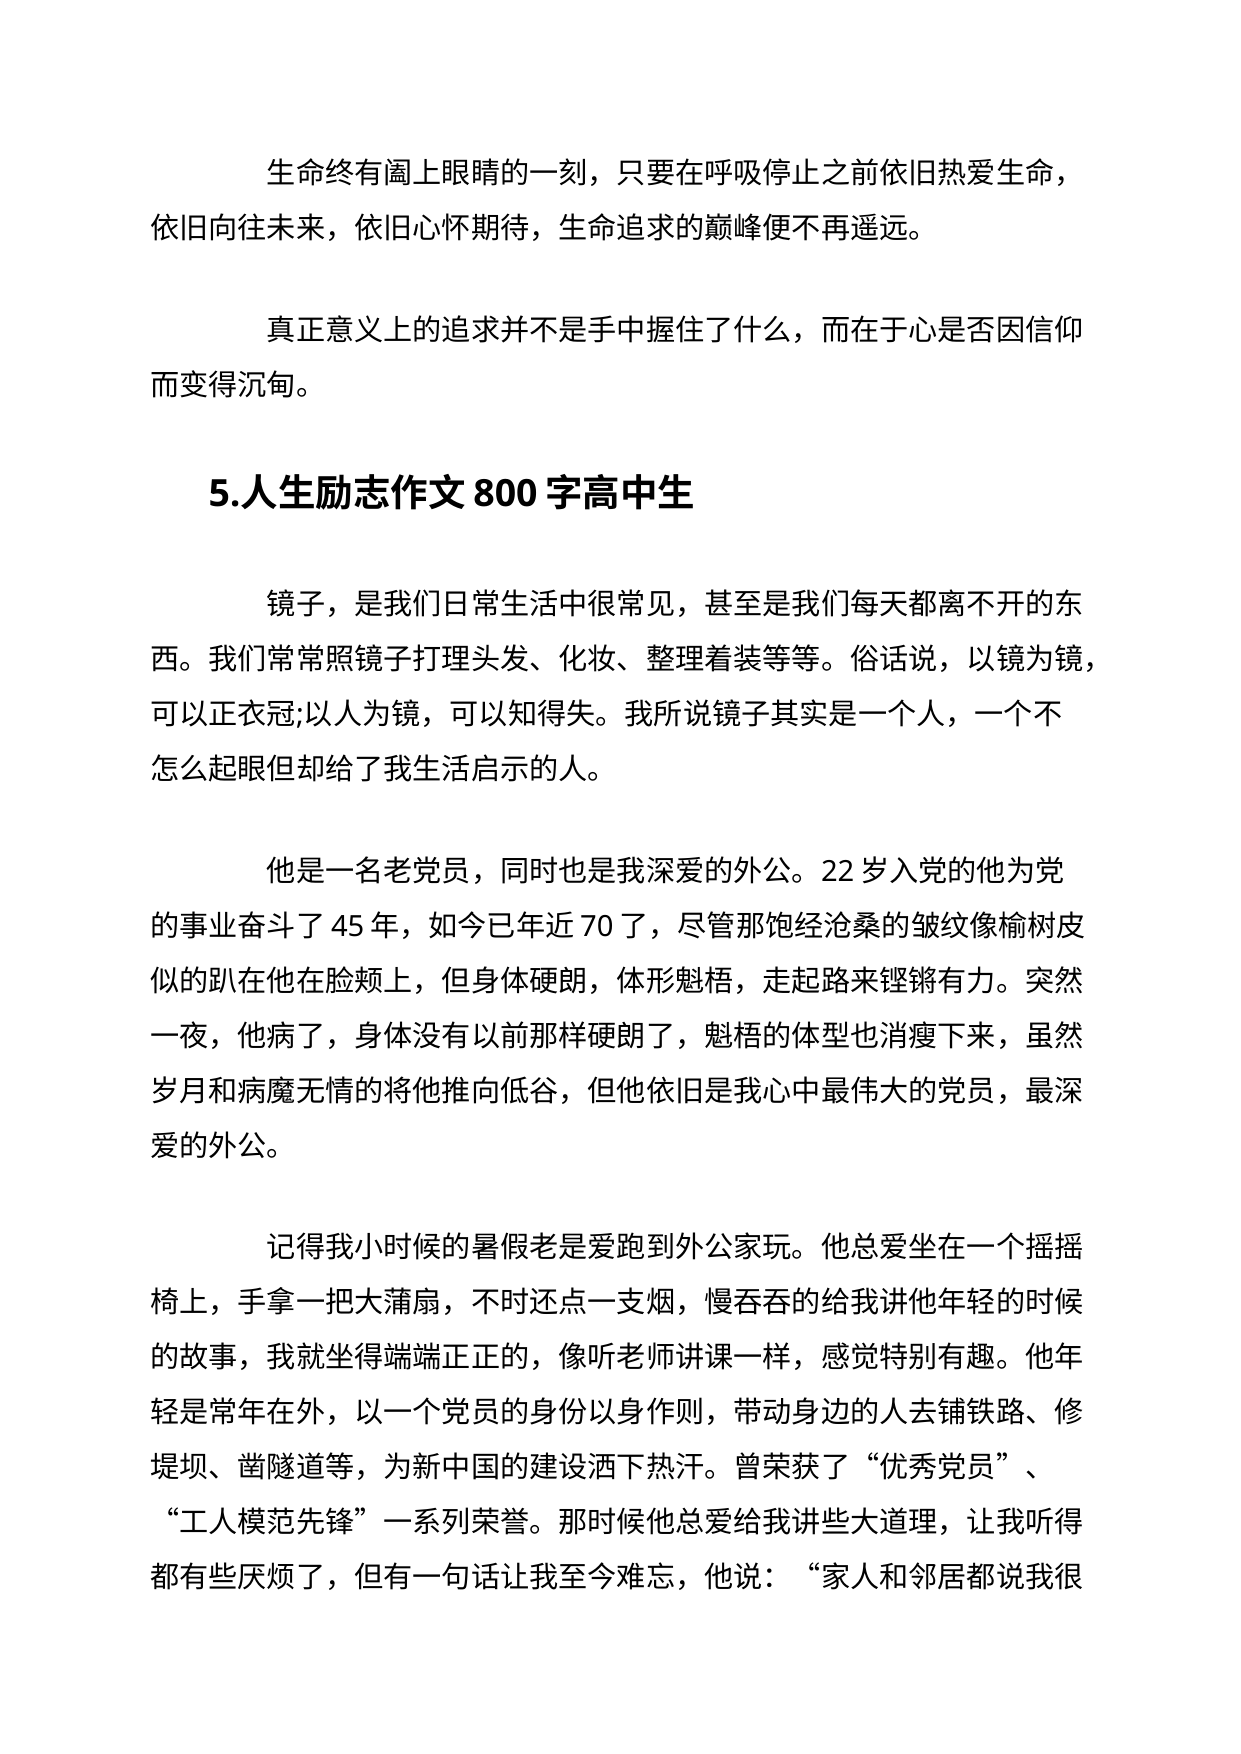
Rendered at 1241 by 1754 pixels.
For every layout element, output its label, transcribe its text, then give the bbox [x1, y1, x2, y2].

text 5.人生励志作文800字高中生 [150, 463, 1090, 518]
text 真正意义上的追求并不是手中握住了什么，而在于心是否因信仰而变得沉甸。 [150, 307, 1090, 404]
text 镜子，是我们日常生活中很常见，甚至是我们每天都离不开的东西。我们常常照镜子打理头发、化妆、整理着装等等。俗话说，以镜为镜，可以正衣冠;以人为镜，可以知得失。我所说镜子其实是一个人，一个不怎么起眼但却给了我生活启示的人。 [150, 581, 1090, 788]
text 他是一名老党员，同时也是我深爱的外公。22岁入党的他为党的事业奋斗了45年，如今已年近70了，尽管那饱经沧桑的皱纹像榆树皮似的趴在他在脸颊上，但身体硬朗，体形魁梧，走起路来铿锵有力。突然一夜，他病了，身体没有以前那样硬朗了，魁梧的体型也消瘦下来，虽然岁月和病魔无情的将他推向低谷，但他依旧是我心中最伟大的党员，最深爱的外公。 [150, 847, 1090, 1164]
text 生命终有阖上眼睛的一刻，只要在呼吸停止之前依旧热爱生命，依旧向往未来，依旧心怀期待，生命追求的巅峰便不再遥远。 [150, 150, 1090, 247]
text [150, 1224, 1090, 1596]
